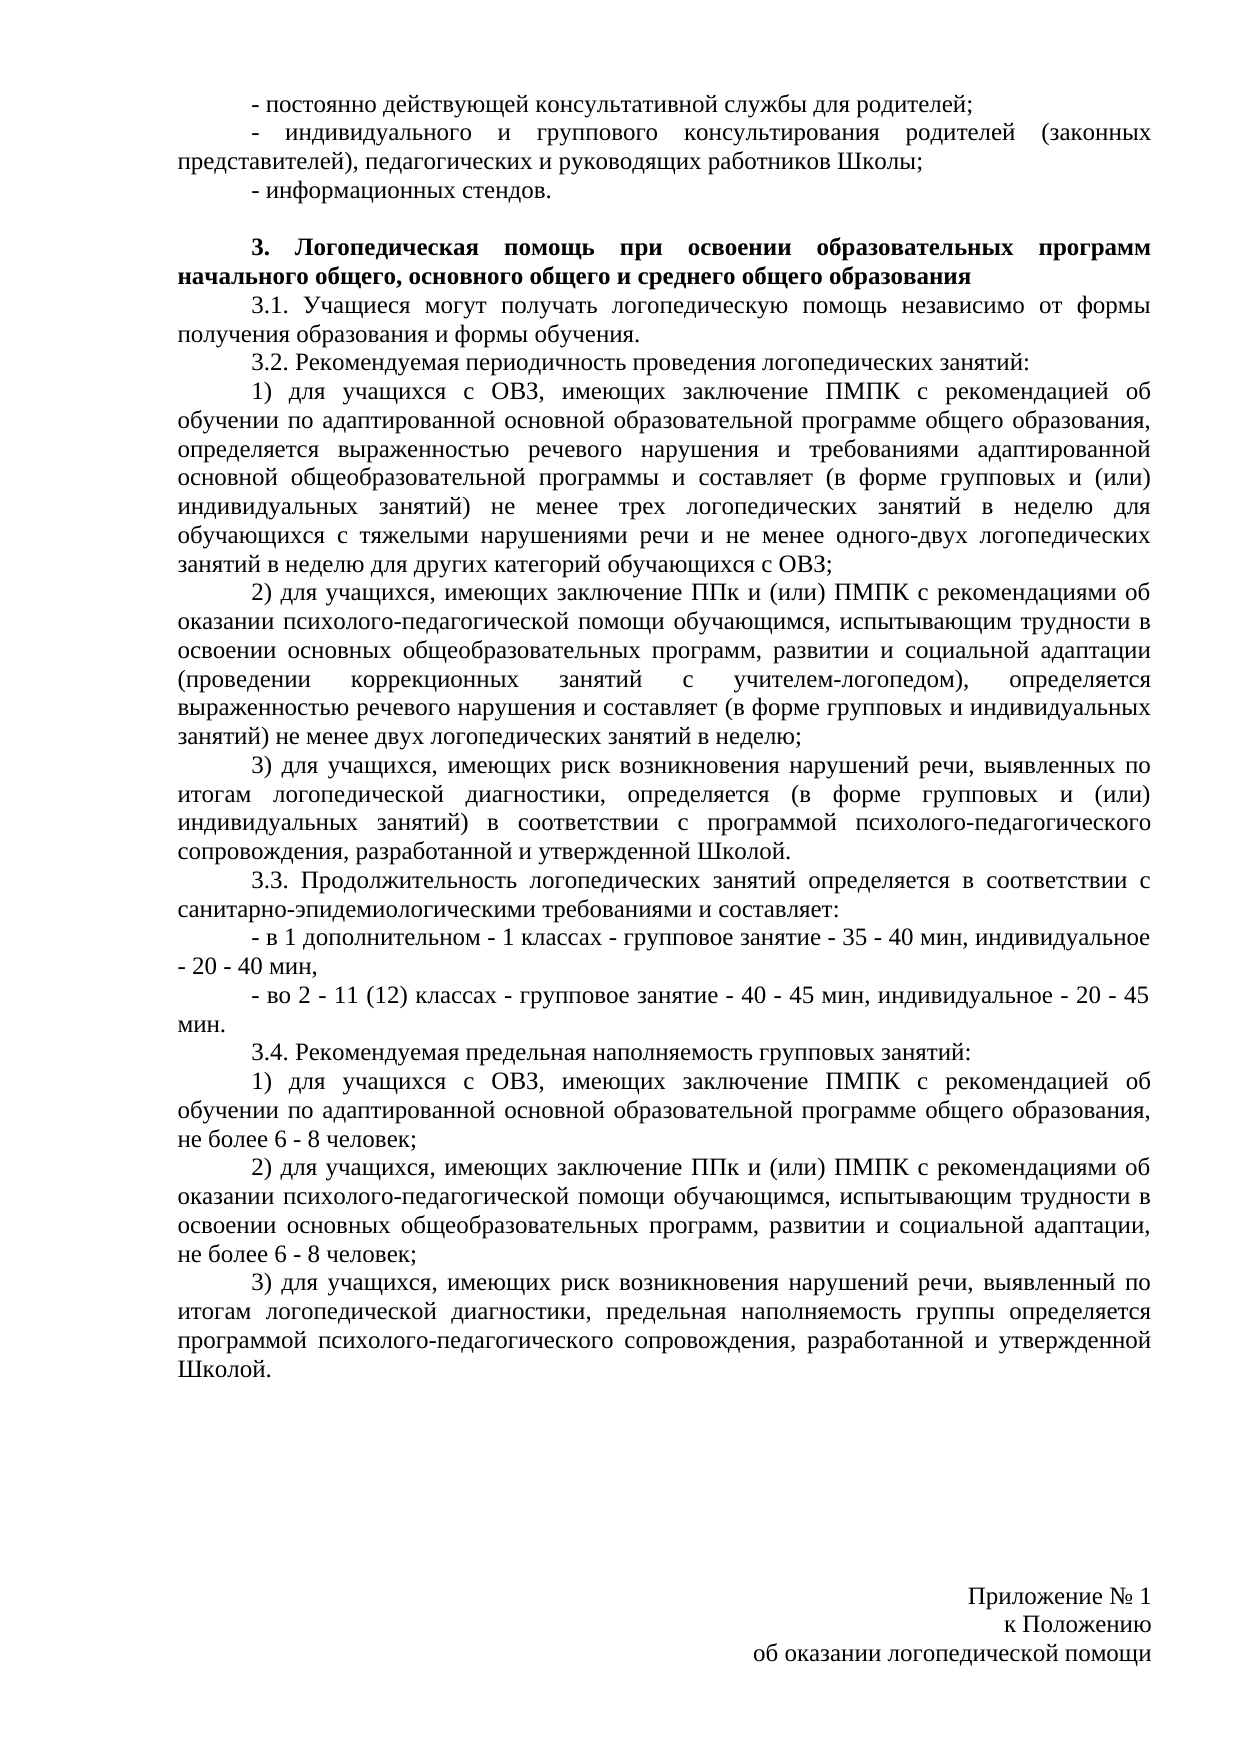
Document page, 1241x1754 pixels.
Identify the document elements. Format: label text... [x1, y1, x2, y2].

text - постоянно действующей консультативной службы для родителей; [177, 89, 1152, 117]
text 3.1. Учащиеся могут получать логопедическую помощь независимо от формы получения образования и формы обучения. [177, 290, 1152, 347]
text к Положению [177, 1609, 1152, 1638]
text - информационных стендов. [177, 175, 1152, 204]
text 3) для учащихся, имеющих риск возникновения нарушений речи, выявленный по итогам логопедической диагностики, предельная наполняемость группы определяется программой психолого-педагогического сопровождения, разработанной и утвержденной Школой. [177, 1267, 1152, 1382]
text Приложение № 1 [177, 1581, 1152, 1609]
text 3.4. Рекомендуемая предельная наполняемость групповых занятий: [177, 1037, 1152, 1066]
text об оказании логопедической помощи [177, 1638, 1152, 1667]
text - во 2 - 11 (12) классах - групповое занятие - 40 - 45 мин, индивидуальное - 20 - 45 мин. [177, 980, 1152, 1037]
text 3.3. Продолжительность логопедических занятий определяется в соответствии с санитарно-эпидемиологическими требованиями и составляет: [177, 865, 1152, 922]
text 2) для учащихся, имеющих заключение ППк и (или) ПМПК с рекомендациями об оказании психолого-педагогической помощи обучающимся, испытывающим трудности в освоении основных общеобразовательных программ, развитии и социальной адаптации, не более 6 - 8 человек; [177, 1152, 1152, 1267]
text 1) для учащихся с ОВЗ, имеющих заключение ПМПК с рекомендацией об обучении по адаптированной основной образовательной программе общего образования, определяется выраженностью речевого нарушения и требованиями адаптированной основной общеобразовательной программы и составляет (в форме групповых и (или) индивидуальных занятий) не менее трех логопедических занятий в неделю для обучающихся с тяжелыми нарушениями речи и не менее одного-двух логопедических занятий в неделю для других категорий обучающихся с ОВЗ; [177, 376, 1152, 577]
text - в 1 дополнительном - 1 классах - групповое занятие - 35 - 40 мин, индивидуальное - 20 - 40 мин, [177, 922, 1152, 980]
text 3. Логопедическая помощь при освоении образовательных программ начального общего, основного общего и среднего общего образования [177, 232, 1152, 290]
text 3.2. Рекомендуемая периодичность проведения логопедических занятий: [177, 347, 1152, 376]
text 3) для учащихся, имеющих риск возникновения нарушений речи, выявленных по итогам логопедической диагностики, определяется (в форме групповых и (или) индивидуальных занятий) в соответствии с программой психолого-педагогического сопровождения, разработанной и утвержденной Школой. [177, 750, 1152, 865]
text - индивидуального и группового консультирования родителей (законных представителей), педагогических и руководящих работников Школы; [177, 117, 1152, 175]
text 1) для учащихся с ОВЗ, имеющих заключение ПМПК с рекомендацией об обучении по адаптированной основной образовательной программе общего образования, не более 6 - 8 человек; [177, 1066, 1152, 1152]
text 2) для учащихся, имеющих заключение ППк и (или) ПМПК с рекомендациями об оказании психолого-педагогической помощи обучающимся, испытывающим трудности в освоении основных общеобразовательных программ, развитии и социальной адаптации (проведении коррекционных занятий с учителем-логопедом), определяется выраженностью речевого нарушения и составляет (в форме групповых и индивидуальных занятий) не менее двух логопедических занятий в неделю; [177, 577, 1152, 750]
